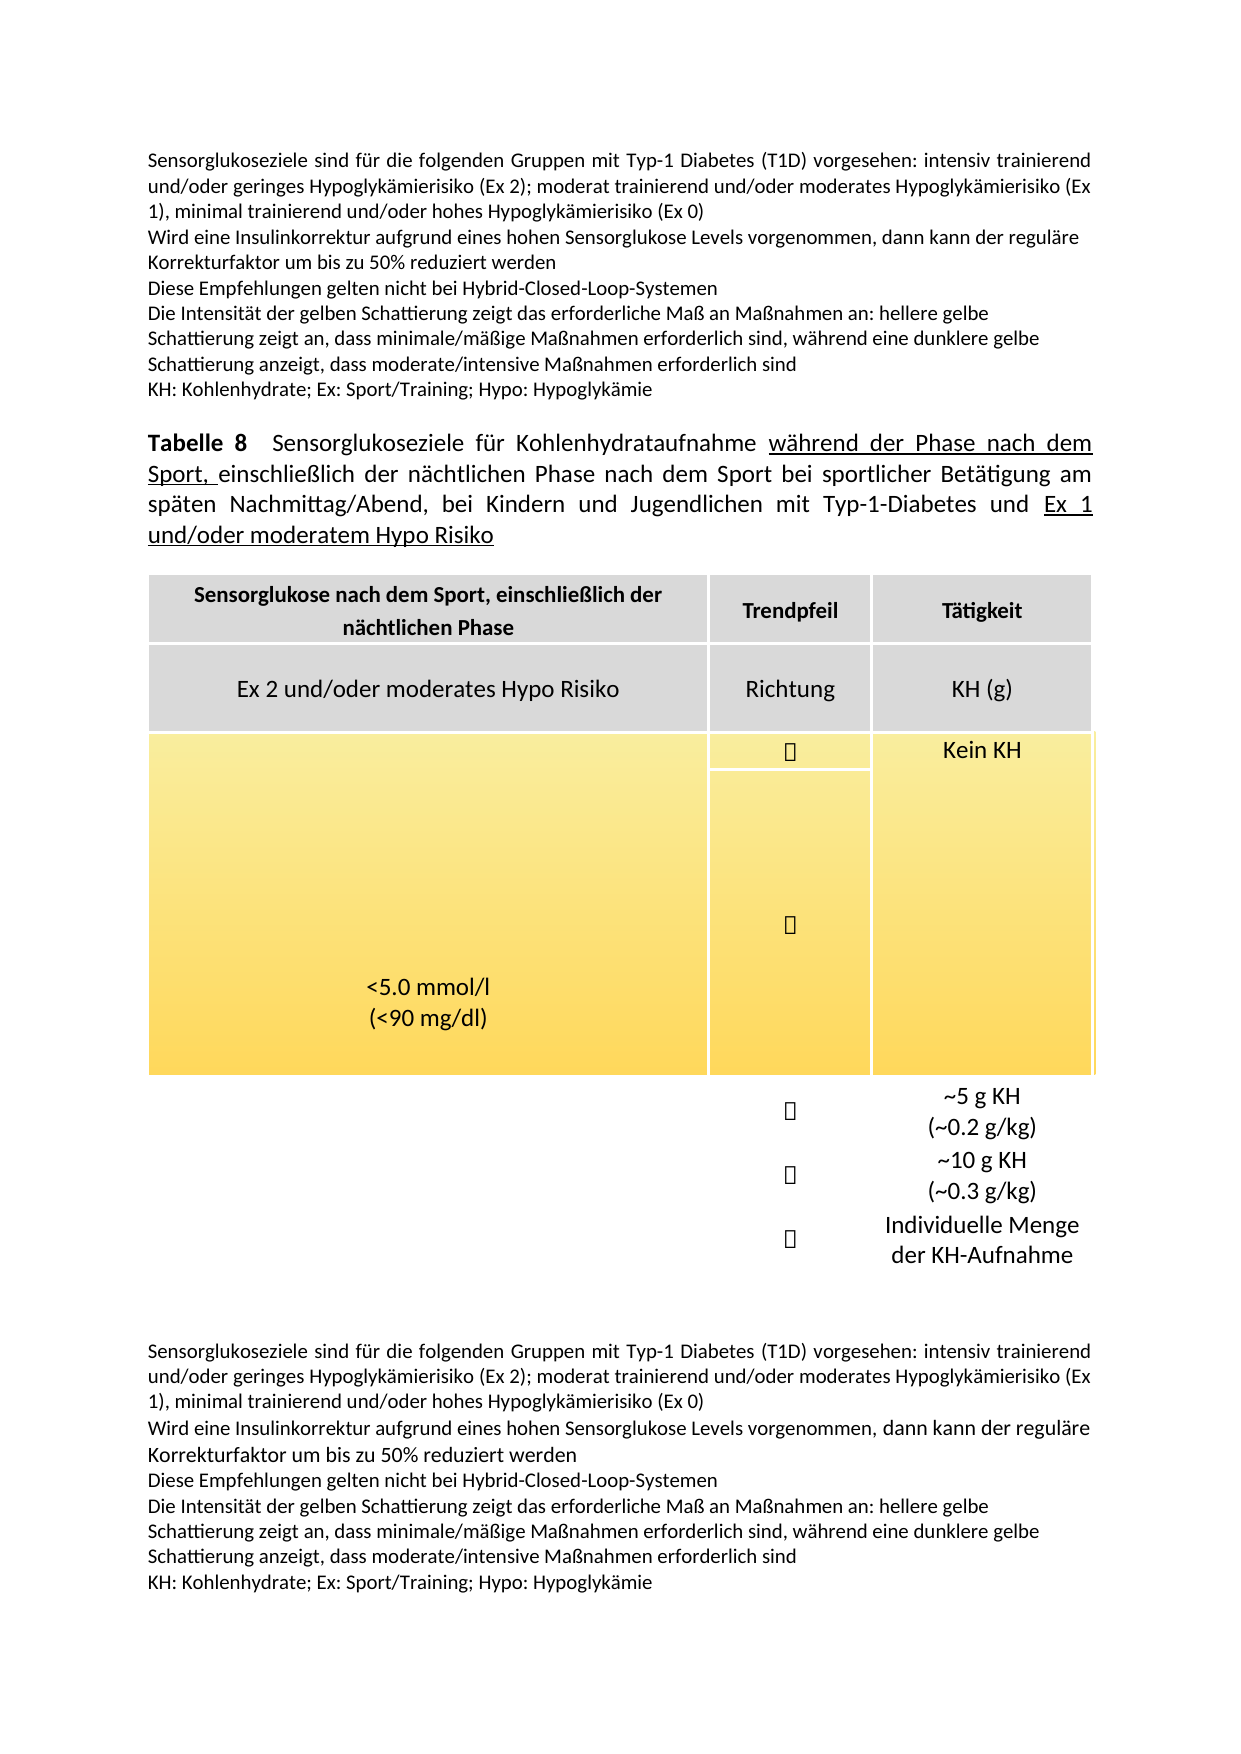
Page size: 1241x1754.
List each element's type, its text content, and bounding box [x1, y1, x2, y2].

table_cell Richtung [710, 645, 870, 731]
table_cell Kein KH [873, 734, 1091, 1077]
text KH: Kohlenhydrate; Ex: Sport/Training; Hypo: Hypoglykämie [148, 1569, 1093, 1594]
table_cell  [710, 1209, 870, 1270]
table_header Sensorglukose nach dem Sport, einschließlich der nächtlichen Phase [149, 575, 707, 642]
table_cell KH (g) [873, 645, 1091, 731]
table_cell  [710, 1145, 870, 1206]
table_header Tätigkeit [873, 575, 1091, 642]
text Wird eine Insulinkorrektur aufgrund eines hohen Sensorglukose Levels vorgenommen, dann kann der reguläre Korrekturfaktor um bis zu 50% reduziert werden [148, 1414, 1093, 1467]
text Die Intensität der gelben Schattierung zeigt das erforderliche Maß an Maßnahmen an: hellere gelbe Schattierung zeigt an, dass minimale/mäßige Maßnahmen erforderlich sind, während eine dunklere gelbe Schattierung anzeigt, dass moderate/intensive Maßnahmen erforderlich sind [148, 1493, 1093, 1569]
table_cell  [710, 771, 870, 1077]
text Diese Empfehlungen gelten nicht bei Hybrid-Closed-Loop-Systemen [148, 275, 1093, 300]
table_cell ~5 g KH (~0.2 g/kg) [873, 1080, 1091, 1141]
table_cell ~10 g KH (~0.3 g/kg) [873, 1145, 1091, 1206]
table_cell Individuelle Menge der KH-Aufnahme [873, 1209, 1091, 1270]
text KH: Kohlenhydrate; Ex: Sport/Training; Hypo: Hypoglykämie [148, 376, 1093, 402]
text Wird eine Insulinkorrektur aufgrund eines hohen Sensorglukose Levels vorgenommen, dann kann der reguläre Korrekturfaktor um bis zu 50% reduziert werden [148, 224, 1093, 275]
table_cell Ex 2 und/oder moderates Hypo Risiko [149, 645, 707, 731]
text Tabelle 8 Sensorglukoseziele für Kohlenhydrataufnahme während der Phase nach dem Sport, einschließlich der nächtlichen Phase nach dem Sport bei sportlicher Betätigung am späten Nachmittag/Abend, bei Kindern und Jugendlichen mit Typ-1-Diabetes und Ex 1 und/oder moderatem Hypo Risiko [148, 427, 1093, 549]
text Sensorglukoseziele sind für die folgenden Gruppen mit Typ-1 Diabetes (T1D) vorgesehen: intensiv trainierend und/oder geringes Hypoglykämierisiko (Ex 2); moderat trainierend und/oder moderates Hypoglykämierisiko (Ex 1), minimal trainierend und/oder hohes Hypoglykämierisiko (Ex 0) [148, 1338, 1093, 1414]
table_header Trendpfeil [710, 575, 870, 642]
table_cell <5.0 mmol/l (<90 mg/dl) [149, 734, 707, 1270]
table_cell  [710, 1080, 870, 1141]
text Diese Empfehlungen gelten nicht bei Hybrid-Closed-Loop-Systemen [148, 1467, 1093, 1493]
text Sensorglukoseziele sind für die folgenden Gruppen mit Typ-1 Diabetes (T1D) vorgesehen: intensiv trainierend und/oder geringes Hypoglykämierisiko (Ex 2); moderat trainierend und/oder moderates Hypoglykämierisiko (Ex 1), minimal trainierend und/oder hohes Hypoglykämierisiko (Ex 0) [148, 148, 1093, 224]
table_cell  [710, 734, 870, 768]
text Die Intensität der gelben Schattierung zeigt das erforderliche Maß an Maßnahmen an: hellere gelbe Schattierung zeigt an, dass minimale/mäßige Maßnahmen erforderlich sind, während eine dunklere gelbe Schattierung anzeigt, dass moderate/intensive Maßnahmen erforderlich sind [148, 300, 1093, 376]
